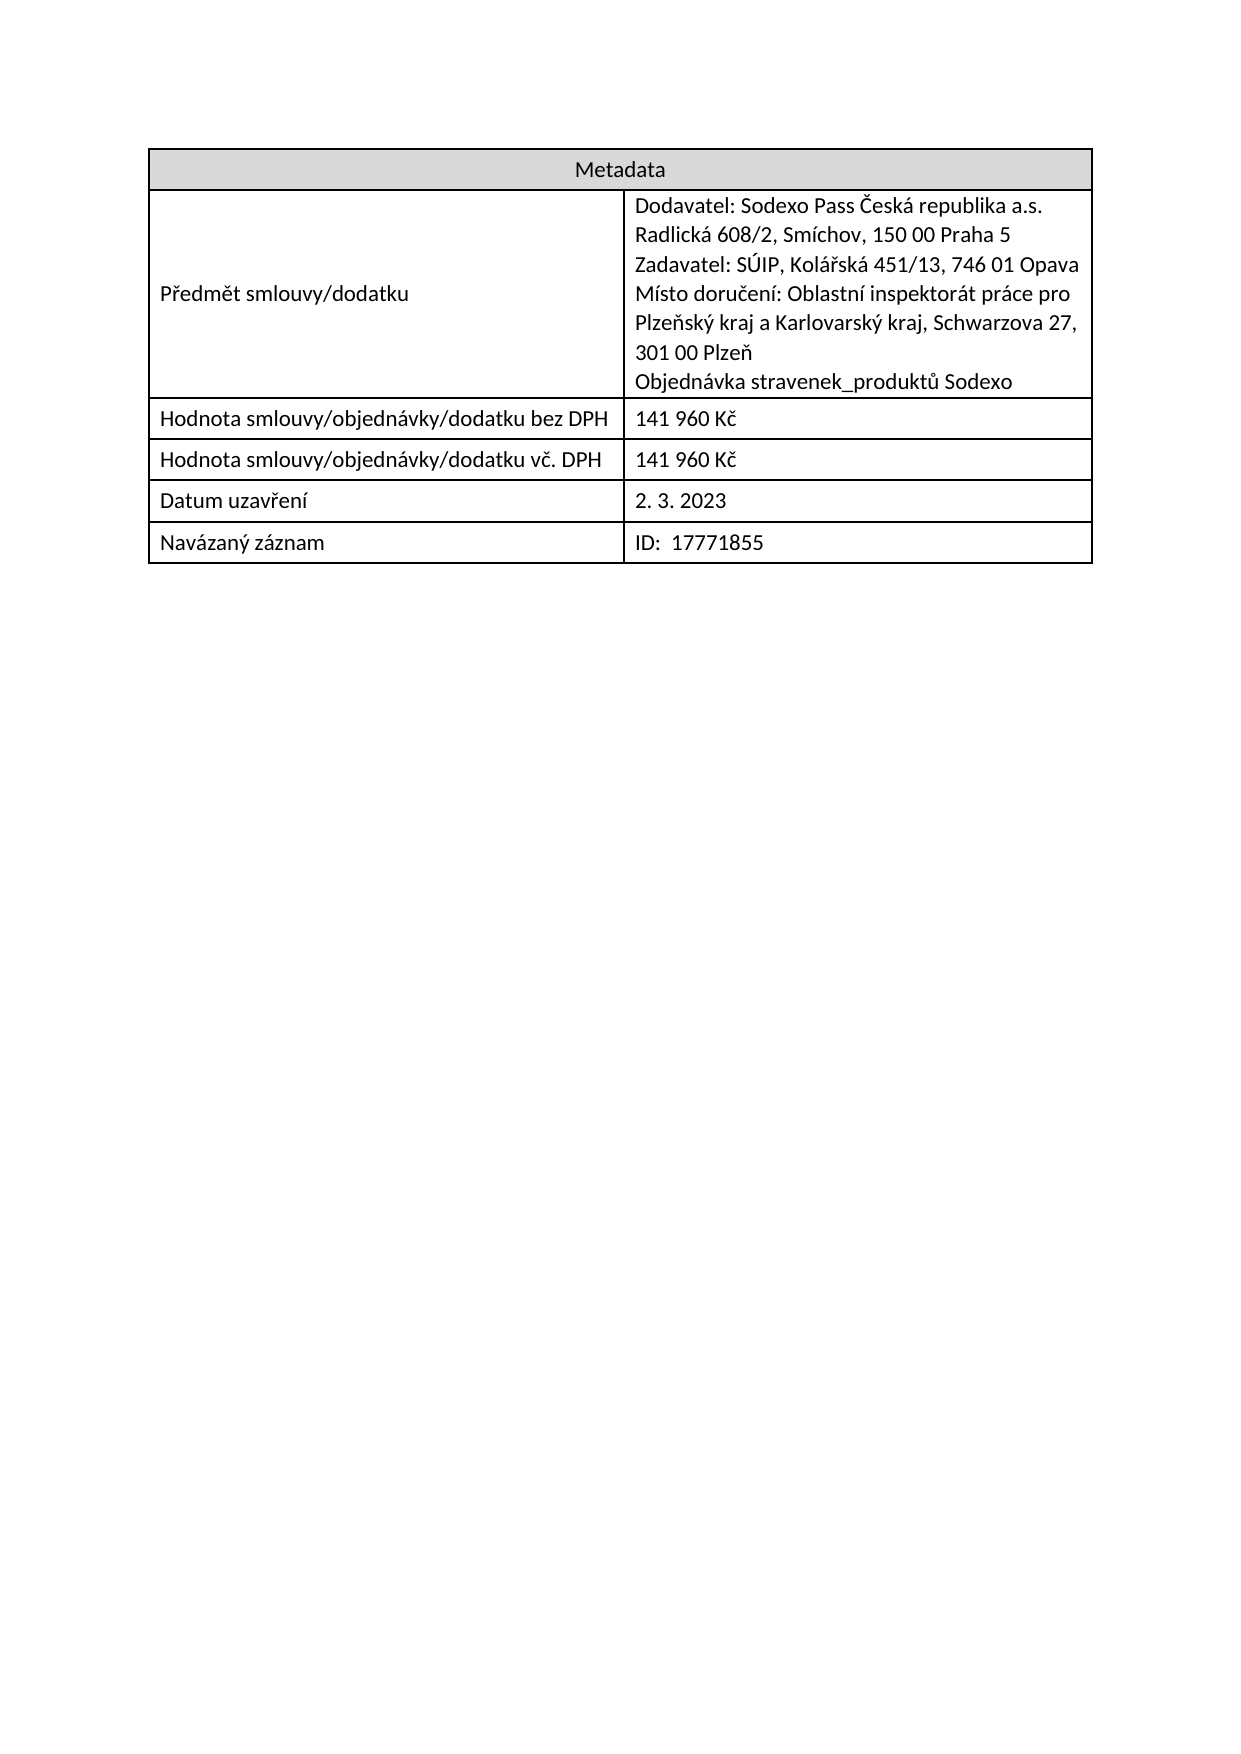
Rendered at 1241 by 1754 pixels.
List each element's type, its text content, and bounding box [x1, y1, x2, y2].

table_cell ID: 17771855 [625, 523, 1091, 562]
table_cell Hodnota smlouvy/objednávky/dodatku vč. DPH [150, 440, 623, 479]
table_cell 141 960 Kč [625, 399, 1091, 438]
table_cell 141 960 Kč [625, 440, 1091, 479]
table_cell 2. 3. 2023 [625, 481, 1091, 521]
table_cell Navázaný záznam [150, 523, 623, 562]
table_cell Hodnota smlouvy/objednávky/dodatku bez DPH [150, 399, 623, 438]
table_header Metadata [150, 150, 1091, 189]
table_cell Dodavatel: Sodexo Pass Česká republika a.s. Radlická 608/2, Smíchov, 150 00 Praha 5 Zadavatel: SÚIP, Kolářská 451/13, 746 01 Opava Místo doručení: Oblastní inspektorát práce pro Plzeňský kraj a Karlovarský kraj, Schwarzova 27, 301 00 Plzeň Objednávka stravenek_produktů Sodexo [625, 191, 1091, 397]
table_cell Předmět smlouvy/dodatku [150, 191, 623, 397]
table_cell Datum uzavření [150, 481, 623, 521]
